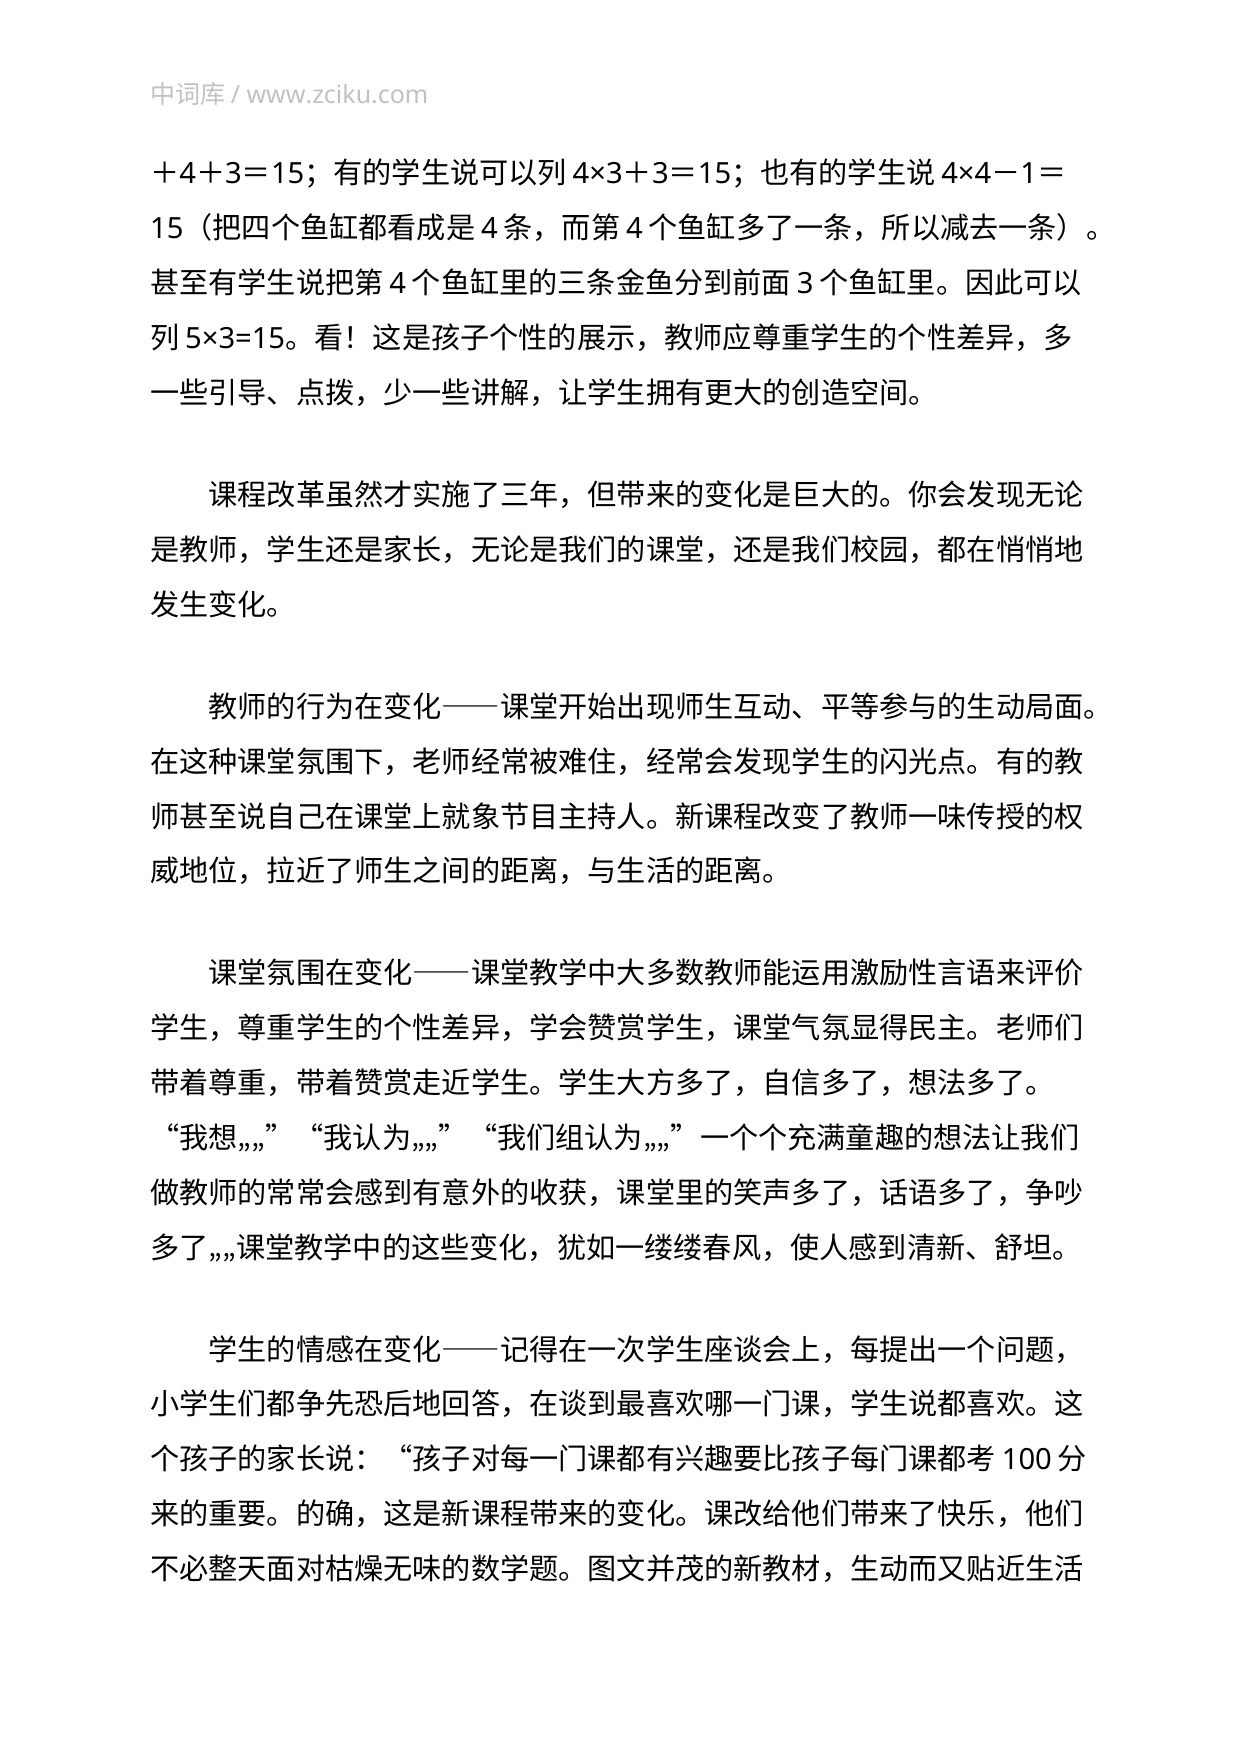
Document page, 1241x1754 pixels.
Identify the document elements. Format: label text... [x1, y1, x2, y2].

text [150, 150, 1090, 412]
text 教师的行为在变化——课堂开始出现师生互动、平等参与的生动局面。在这种课堂氛围下，老师经常被难住，经常会发现学生的闪光点。有的教师甚至说自己在课堂上就象节目主持人。新课程改变了教师一味传授的权威地位，拉近了师生之间的距离，与生活的距离。 [150, 683, 1090, 890]
text 课程改革虽然才实施了三年，但带来的变化是巨大的。你会发现无论是教师，学生还是家长，无论是我们的课堂，还是我们校园，都在悄悄地发生变化。 [150, 472, 1090, 624]
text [150, 1326, 1090, 1588]
text 课堂氛围在变化——课堂教学中大多数教师能运用激励性言语来评价学生，尊重学生的个性差异，学会赞赏学生，课堂气氛显得民主。老师们带着尊重，带着赞赏走近学生。学生大方多了，自信多了，想法多了。“我想„„”“我认为„„”“我们组认为„„”一个个充满童趣的想法让我们做教师的常常会感到有意外的收获，课堂里的笑声多了，话语多了，争吵多了„„课堂教学中的这些变化，犹如一缕缕春风，使人感到清新、舒坦。 [150, 950, 1090, 1267]
